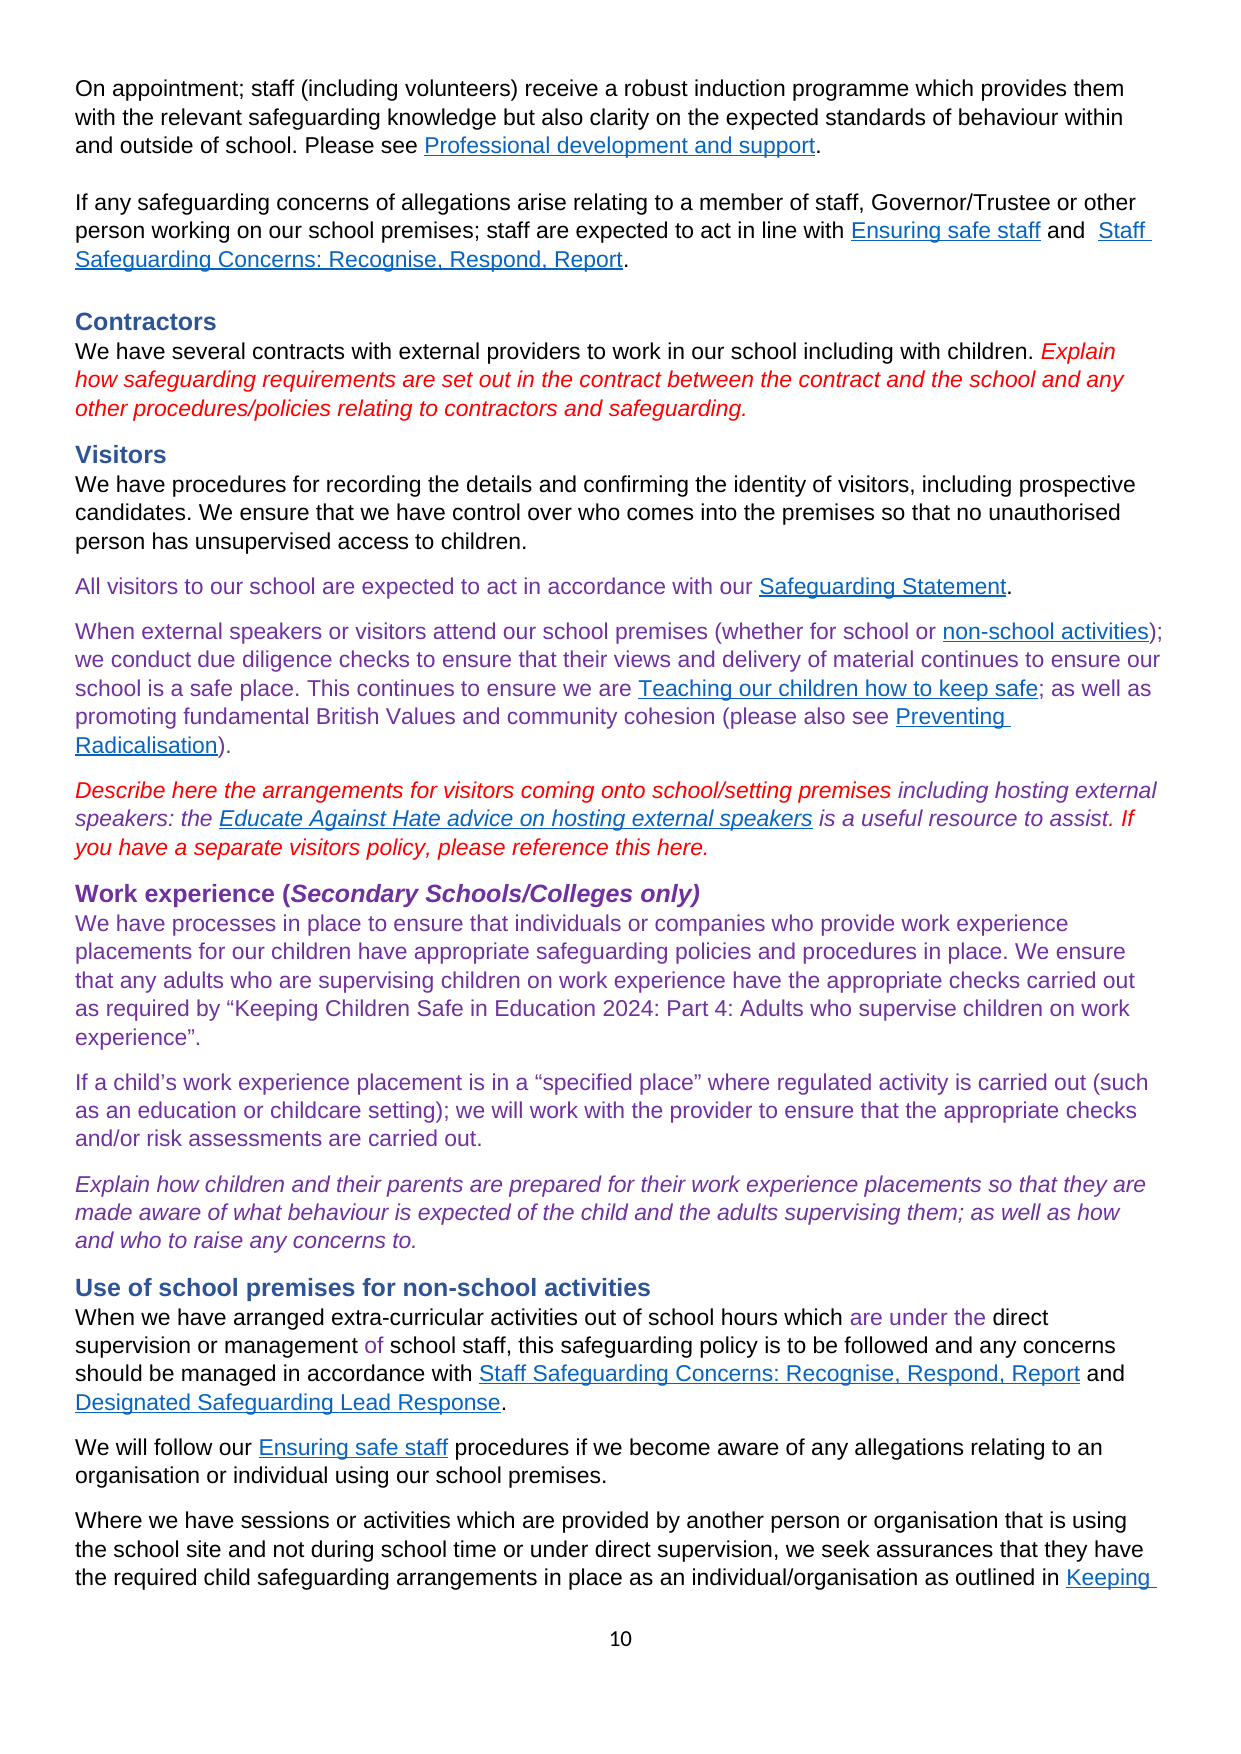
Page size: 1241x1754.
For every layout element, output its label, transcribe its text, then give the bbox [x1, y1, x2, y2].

text If any safeguarding concerns of allegations arise relating to a member of staff, Governor/Trustee or other person working on our school premises; staff are expected to act in line with Ensuring safe staff and Staff Safeguarding Concerns: Recognise, Respond, Report. [75, 189, 1165, 272]
text We have procedures for recording the details and confirming the identity of visitors, including prospective candidates. We ensure that we have control over who comes into the premises so that no unauthorised person has unsupervised access to children. [75, 471, 1165, 554]
text Explain how children and their parents are prepared for their work experience placements so that they are made aware of what behaviour is expected of the child and the adults supervising them; as well as how and who to raise any concerns to. [75, 1171, 1165, 1254]
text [75, 1507, 1165, 1591]
text All visitors to our school are expected to act in accordance with our Safeguarding Statement. [75, 573, 1165, 599]
text We have several contracts with external providers to work in our school including with children. Explain how safeguarding requirements are set out in the contract between the contract and the school and any other procedures/policies relating to contractors and safeguarding. [75, 338, 1165, 421]
text When we have arranged extra-curricular activities out of school hours which are under the direct supervision or management of school staff, this safeguarding policy is to be followed and any concerns should be managed in accordance with Staff Safeguarding Concerns: Recognise, Respond, Report and Designated Safeguarding Lead Response. [75, 1303, 1165, 1415]
subtitle Use of school premises for non-school activities [75, 1272, 1165, 1301]
text When external speakers or visitors attend our school premises (whether for school or non-school activities); we conduct due diligence checks to ensure that their views and delivery of material continues to ensure our school is a safe place. This continues to ensure we are Teaching our children how to keep safe; as well as promoting fundamental British Values and community cohesion (please also see Preventing Radicalisation). [75, 618, 1165, 758]
text Describe here the arrangements for visitors coming onto school/setting premises including hosting external speakers: the Educate Against Hate advice on hosting external speakers is a useful resource to assist. If you have a separate visitors policy, please reference this here. [75, 777, 1165, 860]
text We will follow our Ensuring safe staff procedures if we become aware of any allegations relating to an organisation or individual using our school premises. [75, 1434, 1165, 1489]
subtitle Work experience (Secondary Schools/Colleges only) [75, 879, 1165, 907]
subtitle Visitors [75, 440, 1165, 468]
text If a child’s work experience placement is in a “specified place” where regulated activity is carried out (such as an education or childcare setting); we will work with the provider to ensure that the appropriate checks and/or risk assessments are carried out. [75, 1068, 1165, 1152]
text On appointment; staff (including volunteers) receive a robust induction programme which provides them with the relevant safeguarding knowledge but also clarity on the expected standards of behaviour within and outside of school. Please see Professional development and support. [75, 75, 1165, 158]
subtitle Contractors [75, 307, 1165, 335]
text We have processes in place to ensure that individuals or companies who provide work experience placements for our children have appropriate safeguarding policies and procedures in place. We ensure that any adults who are supervising children on work experience have the appropriate checks carried out as required by “Keeping Children Safe in Education 2024: Part 4: Adults who supervise children on work experience”. [75, 910, 1165, 1050]
